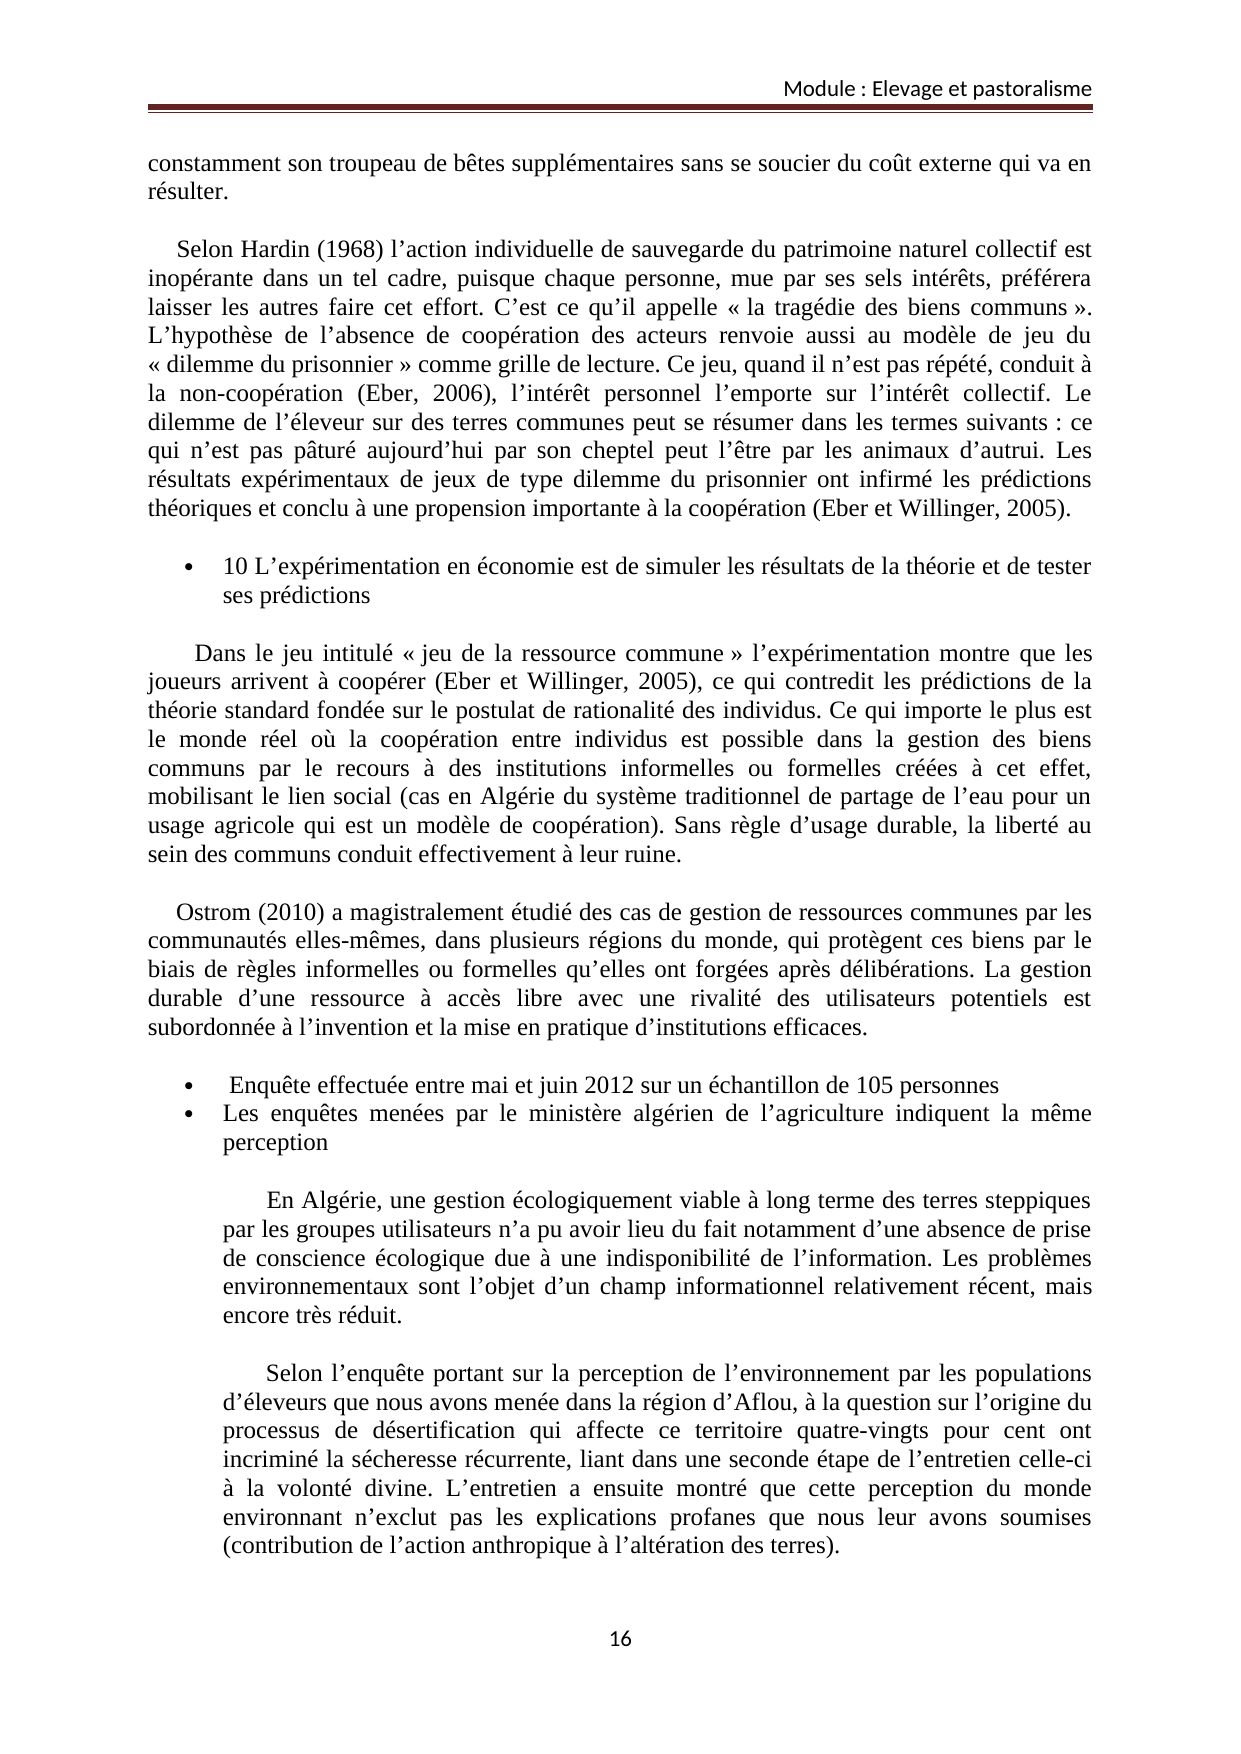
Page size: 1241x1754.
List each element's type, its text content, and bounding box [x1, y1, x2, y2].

list Les enquêtes menées par le ministère algérien de l’agriculture indiquent la même perception [185, 1098, 1093, 1156]
text En Algérie, une gestion écologiquement viable à long terme des terres steppiques par les groupes utilisateurs n’a pu avoir lieu du fait notamment d’une absence de prise de conscience écologique due à une indisponibilité de l’information. Les problèmes environnementaux sont l’objet d’un champ informationnel relativement récent, mais encore très réduit. [223, 1185, 1093, 1329]
text Selon l’enquête portant sur la perception de l’environnement par les populations d’éleveurs que nous avons menée dans la région d’Aflou, à la question sur l’origine du processus de désertification qui affecte ce territoire quatre-vingts pour cent ont incriminé la sécheresse récurrente, liant dans une seconde étape de l’entretien celle-ci à la volonté divine. L’entretien a ensuite montré que cette perception du monde environnant n’exclut pas les explications profanes que nous leur avons soumises (contribution de l’action anthropique à l’altération des terres). [223, 1358, 1093, 1559]
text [148, 148, 1093, 205]
text Dans le jeu intitulé « jeu de la ressource commune » l’expérimentation montre que les joueurs arrivent à coopérer (Eber et Willinger, 2005), ce qui contredit les prédictions de la théorie standard fondée sur le postulat de rationalité des individus. Ce qui importe le plus est le monde réel où la coopération entre individus est possible dans la gestion des biens communs par le recours à des institutions informelles ou formelles créées à cet effet, mobilisant le lien social (cas en Algérie du système traditionnel de partage de l’eau pour un usage agricole qui est un modèle de coopération). Sans règle d’usage durable, la liberté au sein des communs conduit effectivement à leur ruine. [148, 638, 1093, 868]
list 10 L’expérimentation en économie est de simuler les résultats de la théorie et de tester ses prédictions [185, 551, 1093, 608]
list Enquête effectuée entre mai et juin 2012 sur un échantillon de 105 personnes [185, 1070, 1093, 1098]
text Selon Hardin (1968) l’action individuelle de sauvegarde du patrimoine naturel collectif est inopérante dans un tel cadre, puisque chaque personne, mue par ses sels intérêts, préférera laisser les autres faire cet effort. C’est ce qu’il appelle « la tragédie des biens communs ». L’hypothèse de l’absence de coopération des acteurs renvoie aussi au modèle de jeu du « dilemme du prisonnier » comme grille de lecture. Ce jeu, quand il n’est pas répété, conduit à la non-coopération (Eber, 2006), l’intérêt personnel l’emporte sur l’intérêt collectif. Le dilemme de l’éleveur sur des terres communes peut se résumer dans les termes suivants : ce qui n’est pas pâturé aujourd’hui par son cheptel peut l’être par les animaux d’autrui. Les résultats expérimentaux de jeux de type dilemme du prisonnier ont infirmé les prédictions théoriques et conclu à une propension importante à la coopération (Eber et Willinger, 2005). [148, 234, 1093, 522]
text Ostrom (2010) a magistralement étudié des cas de gestion de ressources communes par les communautés elles-mêmes, dans plusieurs régions du monde, qui protègent ces biens par le biais de règles informelles ou formelles qu’elles ont forgées après délibérations. La gestion durable d’une ressource à accès libre avec une rivalité des utilisateurs potentiels est subordonnée à l’invention et la mise en pratique d’institutions efficaces. [148, 897, 1093, 1041]
